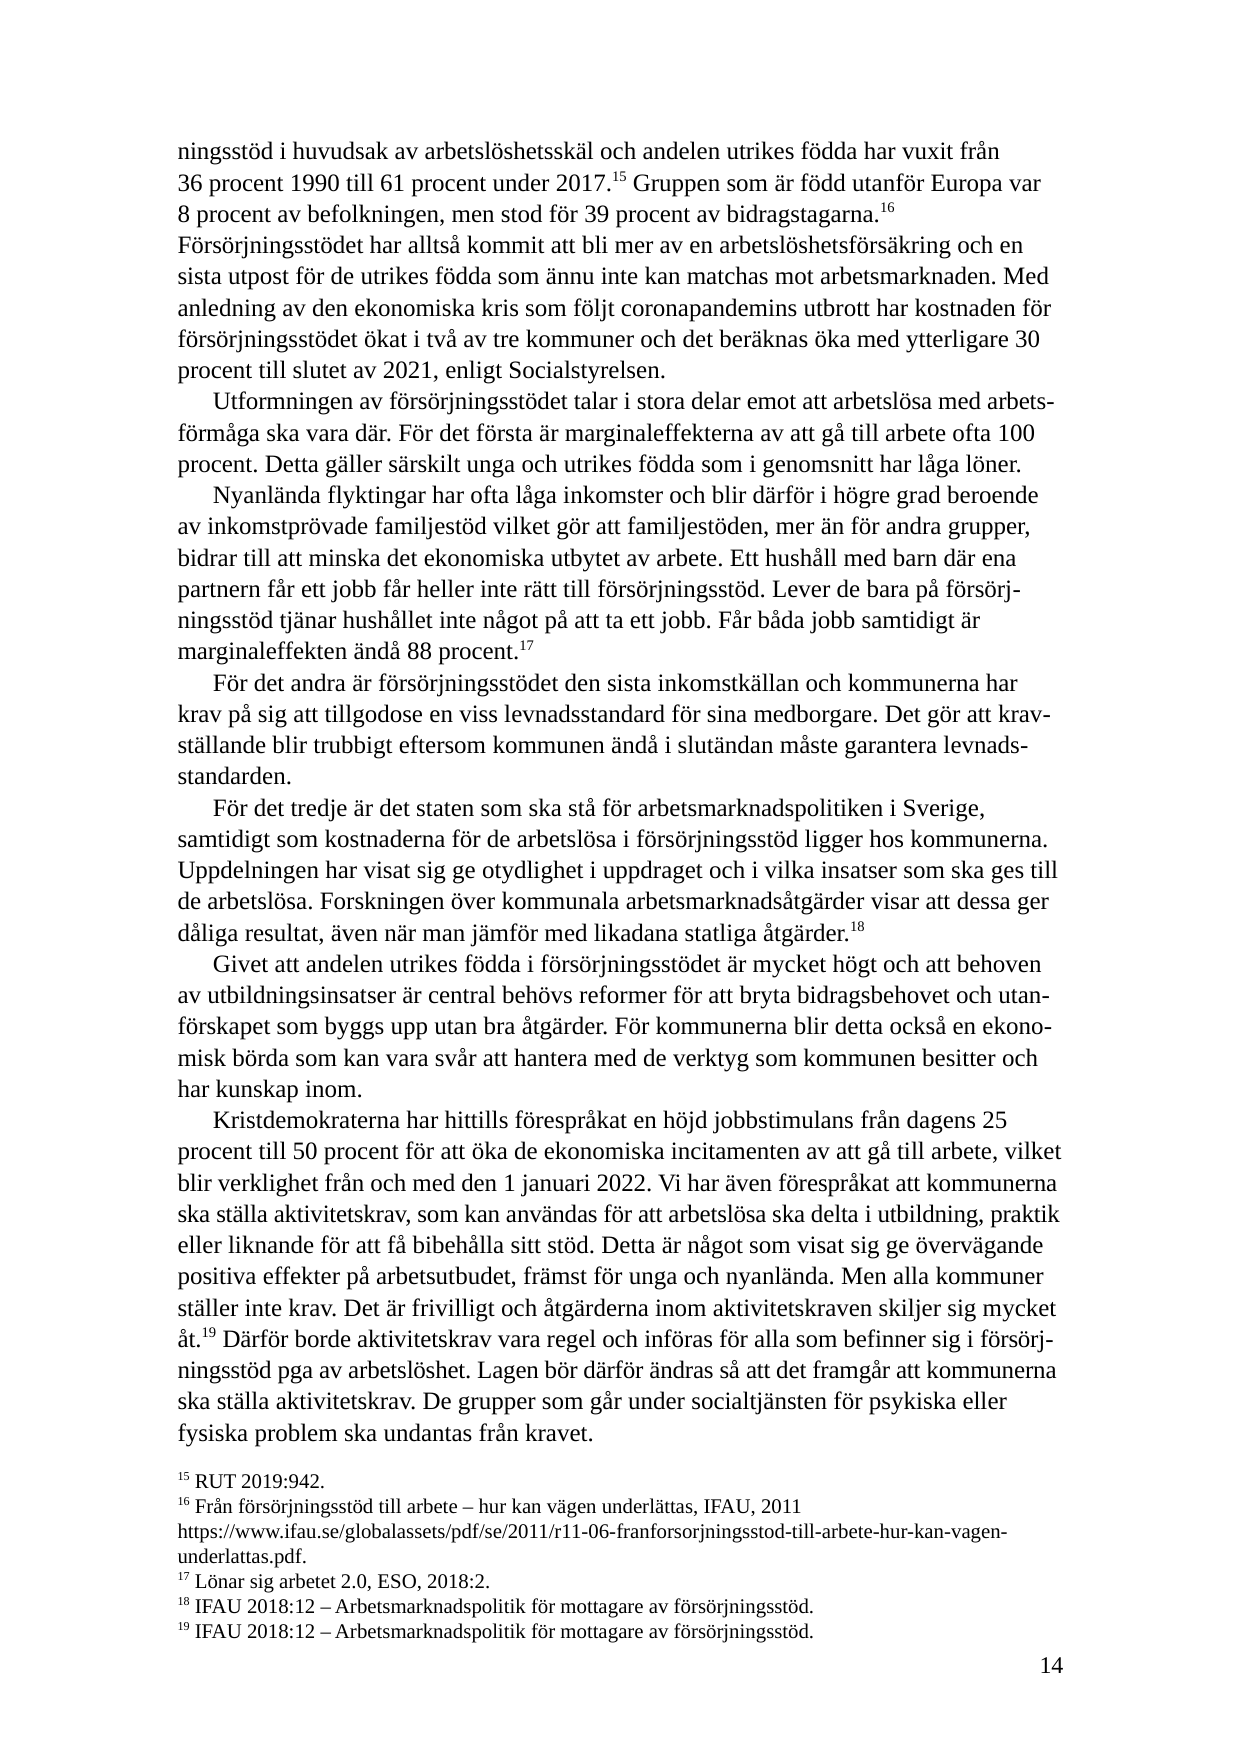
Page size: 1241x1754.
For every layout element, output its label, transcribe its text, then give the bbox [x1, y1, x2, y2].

text Kristdemokraterna har hittills förespråkat en höjd jobbstimulans från dagens 25 procent till 50 procent för att öka de ekonomiska incitamenten av att gå till arbete, vilket blir verklighet från och med den 1 januari 2022. Vi har även förespråkat att kommunerna ska ställa aktivitetskrav, som kan användas för att arbetslösa ska delta i utbildning, praktik eller liknande för att få bibehålla sitt stöd. Detta är något som visat sig ge övervägande positiva effekter på arbetsutbudet, främst för unga och nyanlända. Men alla kommuner ställer inte krav. Det är frivilligt och åtgärderna inom aktivitetskraven skiljer sig mycket åt. Därför borde aktivitetskrav vara regel och införas för alla som befinner sig i försörjningsstöd pga av arbetslöshet. Lagen bör därför ändras så att det framgår att kommunerna ska ställa aktivitetskrav. De grupper som går under socialtjänsten för psykiska eller fysiska problem ska undantas från kravet. [177, 1103, 1063, 1446]
text För det tredje är det staten som ska stå för arbetsmarknadspolitiken i Sverige, samtidigt som kostnaderna för de arbetslösa i försörjningsstöd ligger hos kommunerna. Uppdelningen har visat sig ge otydlighet i uppdraget och i vilka insatser som ska ges till de arbetslösa. Forskningen över kommunala arbetsmarknadsåtgärder visar att dessa ger dåliga resultat, även när man jämför med likadana statliga åtgärder. [177, 790, 1063, 946]
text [177, 134, 1063, 384]
text För det andra är försörjningsstödet den sista inkomstkällan och kommunerna har krav på sig att tillgodose en viss levnadsstandard för sina medborgare. Det gör att kravställande blir trubbigt eftersom kommunen ändå i slutändan måste garantera levnadsstandarden. [177, 665, 1063, 790]
text Givet att andelen utrikes födda i försörjningsstödet är mycket högt och att behoven av utbildningsinsatser är central behövs reformer för att bryta bidragsbehovet och utanförskapet som byggs upp utan bra åtgärder. För kommunerna blir detta också en ekonomisk börda som kan vara svår att hantera med de verktyg som kommunen besitter och har kunskap inom. [177, 946, 1063, 1103]
text Nyanlända flyktingar har ofta låga inkomster och blir därför i högre grad beroende av inkomstprövade familjestöd vilket gör att familjestöden, mer än för andra grupper, bidrar till att minska det ekonomiska utbytet av arbete. Ett hushåll med barn där ena partnern får ett jobb får heller inte rätt till försörjningsstöd. Lever de bara på försörjningsstöd tjänar hushållet inte något på att ta ett jobb. Får båda jobb samtidigt är marginaleffekten ändå 88 procent. [177, 478, 1063, 665]
text Utformningen av försörjningsstödet talar i stora delar emot att arbetslösa med arbetsförmåga ska vara där. För det första är marginaleffekterna av att gå till arbete ofta 100 procent. Detta gäller särskilt unga och utrikes födda som i genomsnitt har låga löner. [177, 384, 1063, 478]
